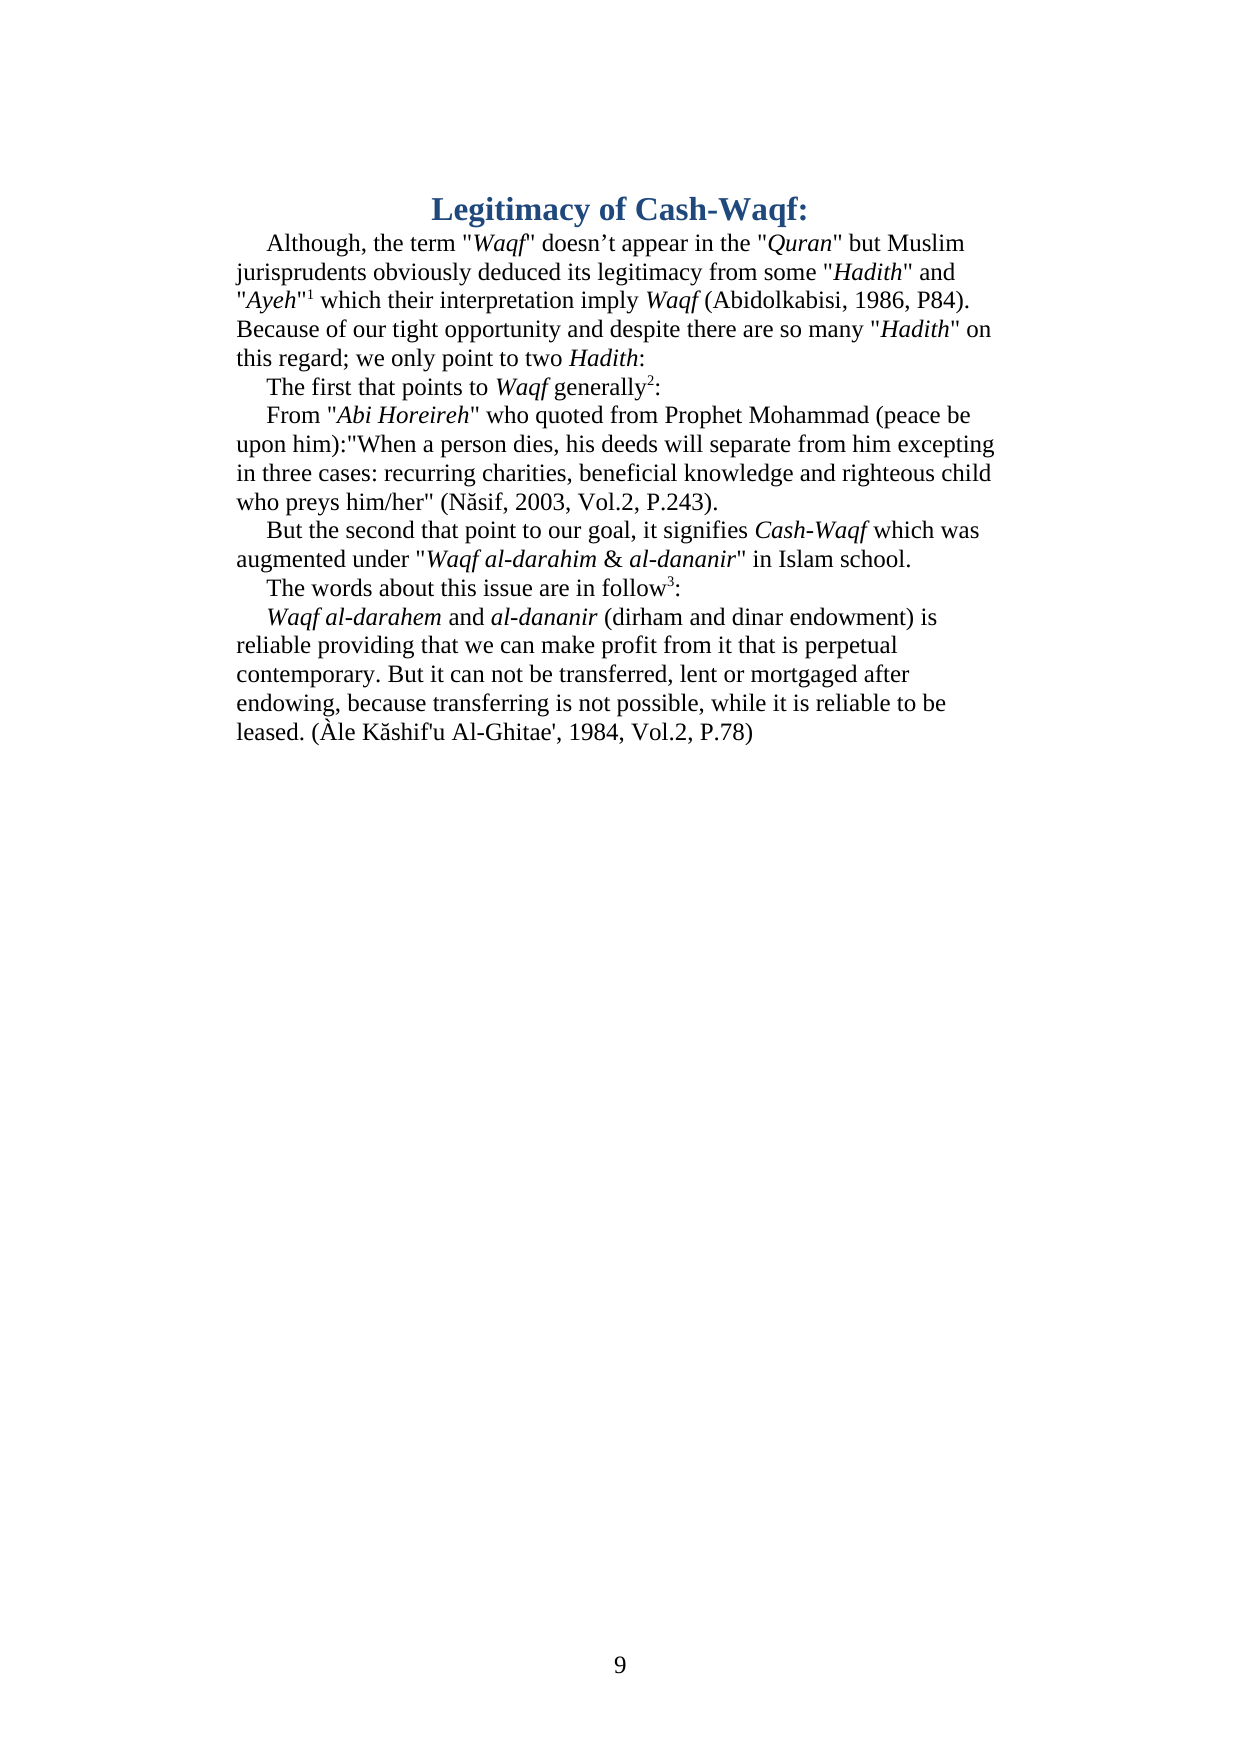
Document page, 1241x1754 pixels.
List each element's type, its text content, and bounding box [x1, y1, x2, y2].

text Although, the term "Waqf" doesn’t appear in the "Quran" but Muslim jurisprudents obviously deduced its legitimacy from some "Hadith" and "Ayeh" which their interpretation imply Waqf (Abidolkabisi, 1986, P84). Because of our tight opportunity and despite there are so many "Hadith" on this regard; we only point to two Hadith: [236, 228, 1004, 372]
subtitle Legitimacy of Cash-Waqf: [236, 190, 1004, 228]
text The words about this issue are in follow: [236, 573, 1004, 602]
text But the second that point to our goal, it signifies Cash-Waqf which was augmented under "Waqf al-darahim & al-dananir" in Islam school. [236, 516, 1004, 573]
text Waqf al-darahem and al-dananir (dirham and dinar endowment) is reliable providing that we can make profit from it that is perpetual contemporary. But it can not be transferred, lent or mortgaged after endowing, because transferring is not possible, while it is reliable to be leased. (Àle Kăshif'u Al-Ghitae', 1984, Vol.2, P.78) [236, 602, 1004, 746]
text The first that points to Waqf generally: [236, 372, 1004, 401]
text From "Abi Horeireh" who quoted from Prophet Mohammad (peace be upon him):"When a person dies, his deeds will separate from him excepting in three cases: recurring charities, beneficial knowledge and righteous child who preys him/her" (Năsif, 2003, Vol.2, P.243). [236, 401, 1004, 516]
